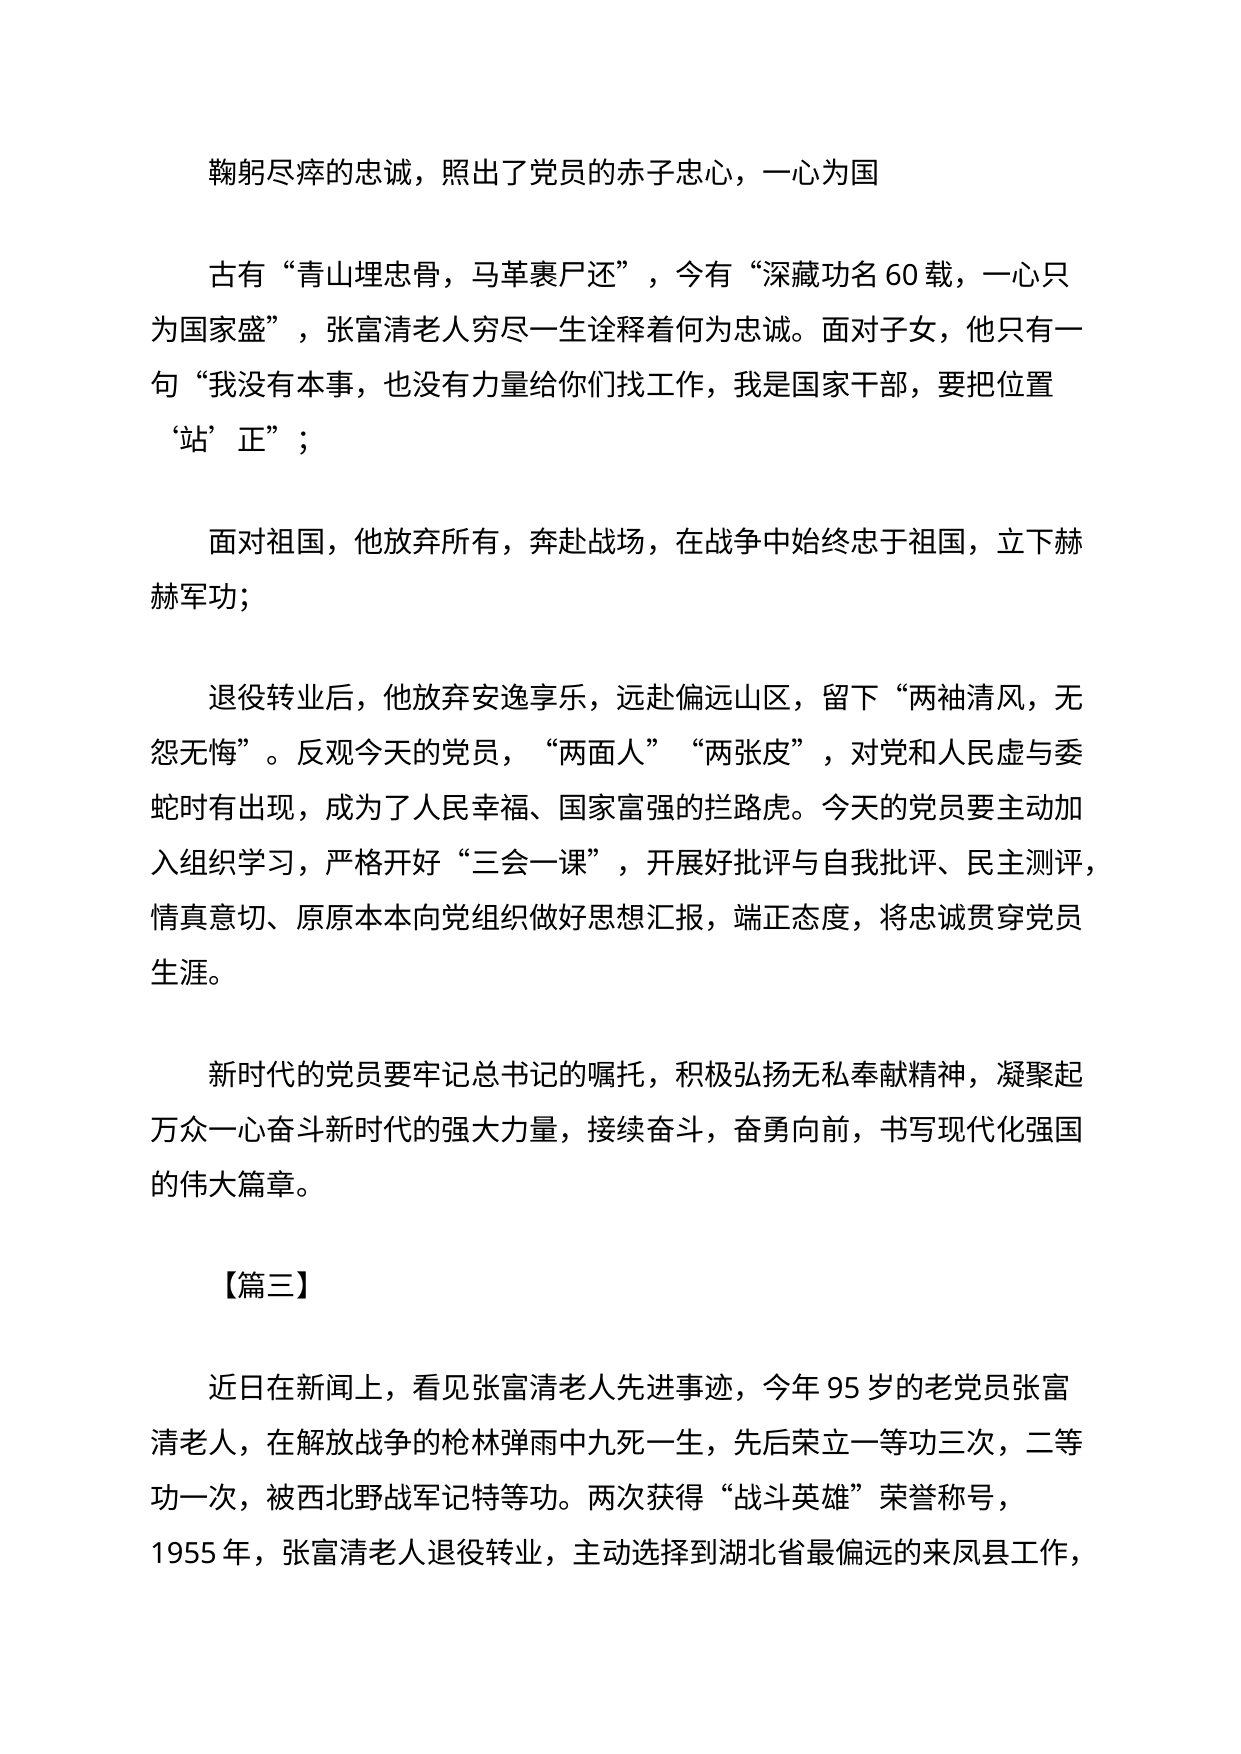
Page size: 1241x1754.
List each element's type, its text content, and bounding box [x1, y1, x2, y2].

text 鞠躬尽瘁的忠诚，照出了党员的赤子忠心，一心为国 [150, 150, 1090, 192]
text 新时代的党员要牢记总书记的嘱托，积极弘扬无私奉献精神，凝聚起万众一心奋斗新时代的强大力量，接续奋斗，奋勇向前，书写现代化强国的伟大篇章。 [150, 1051, 1090, 1203]
text 面对祖国，他放弃所有，奔赴战场，在战争中始终忠于祖国，立下赫赫军功； [150, 518, 1090, 616]
text 退役转业后，他放弃安逸享乐，远赴偏远山区，留下“两袖清风，无怨无悔”。反观今天的党员，“两面人”“两张皮”，对党和人民虚与委蛇时有出现，成为了人民幸福、国家富强的拦路虎。今天的党员要主动加入组织学习，严格开好“三会一课”，开展好批评与自我批评、民主测评，情真意切、原原本本向党组织做好思想汇报，端正态度，将忠诚贯穿党员生涯。 [150, 675, 1090, 992]
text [150, 1364, 1090, 1572]
text 【篇三】 [150, 1263, 1090, 1305]
text 古有“青山埋忠骨，马革裹尸还”，今有“深藏功名60载，一心只为国家盛”，张富清老人穷尽一生诠释着何为忠诚。面对子女，他只有一句“我没有本事，也没有力量给你们找工作，我是国家干部，要把位置‘站’正”； [150, 252, 1090, 459]
